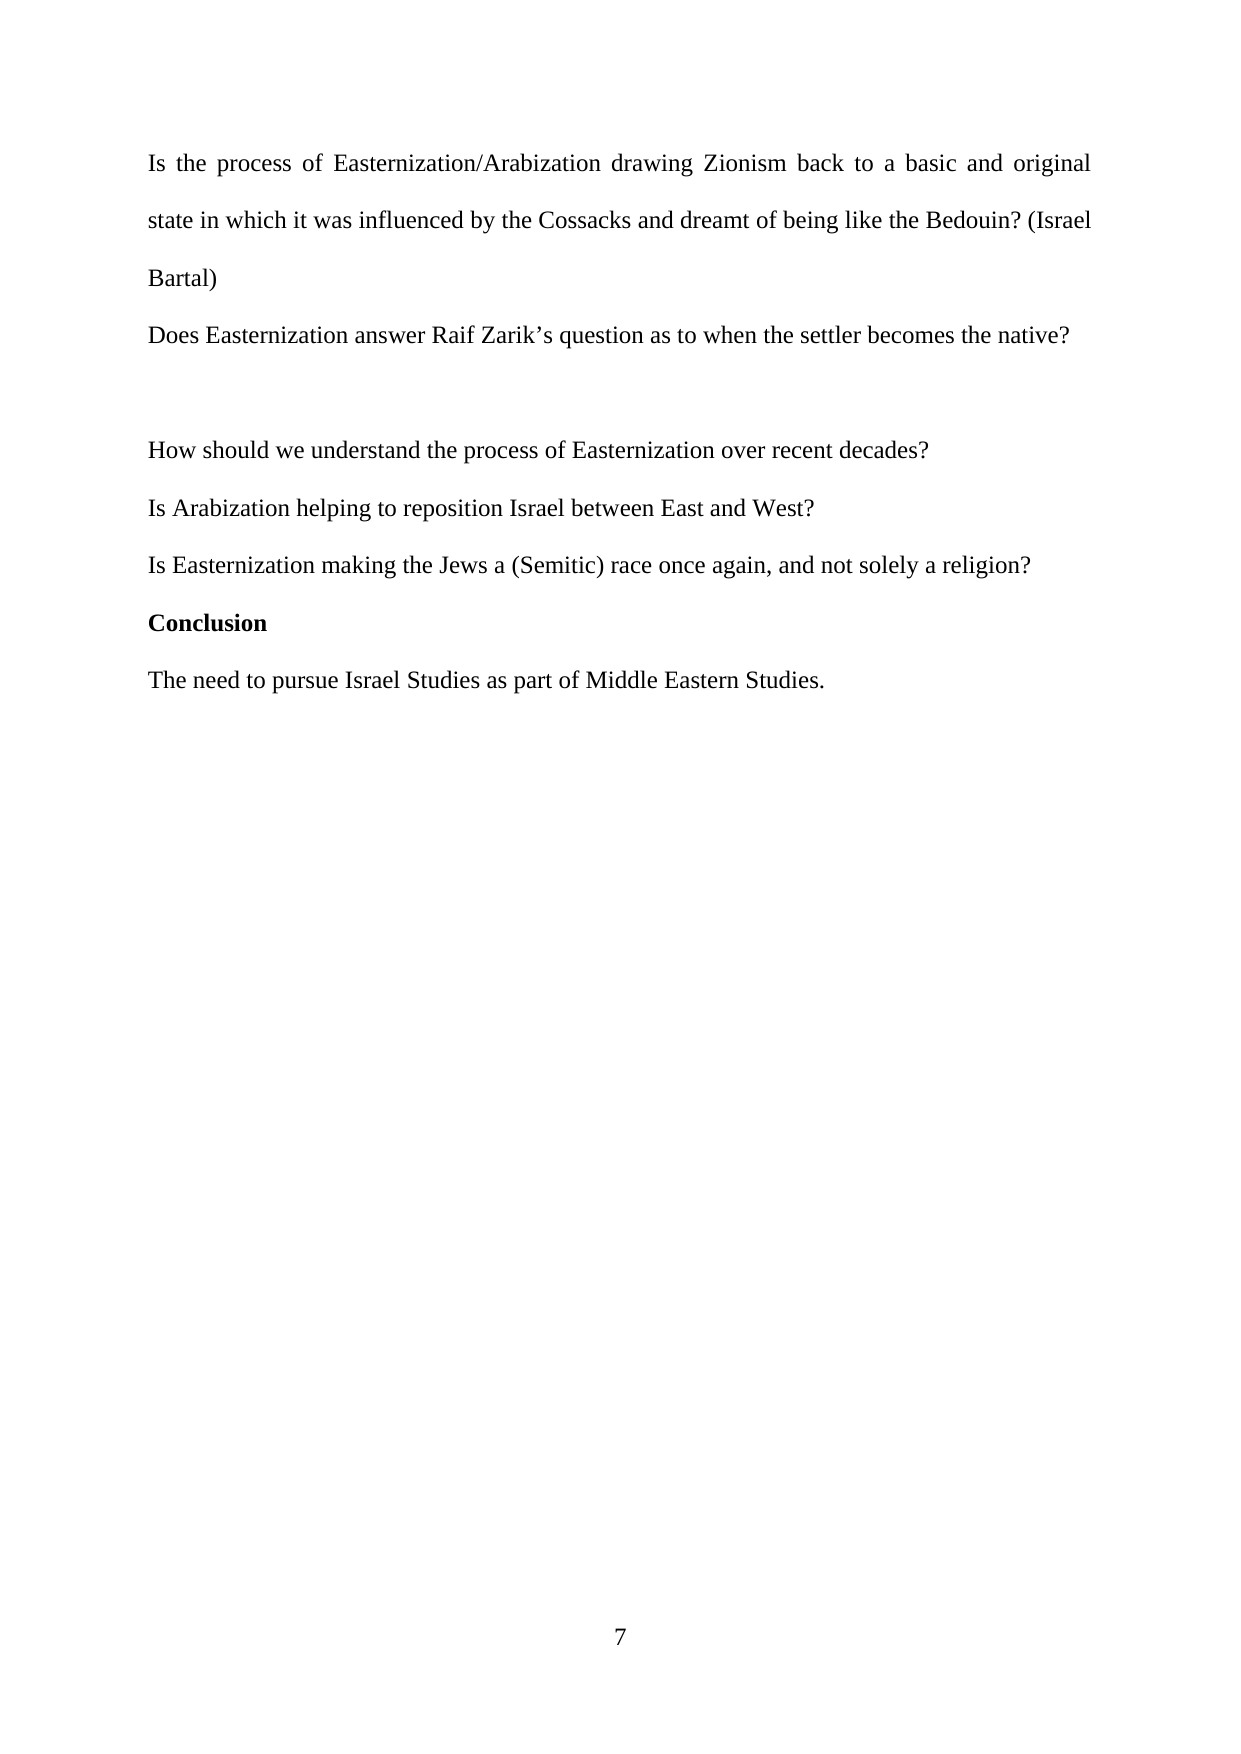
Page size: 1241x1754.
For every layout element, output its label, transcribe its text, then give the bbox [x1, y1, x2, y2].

text The need to pursue Israel Studies as part of Middle Eastern Studies. [148, 665, 1092, 694]
text Is Arabization helping to reposition Israel between East and West? [148, 493, 1092, 521]
text Does Easternization answer Raif Zarik’s question as to when the settler becomes the native? [148, 320, 1092, 349]
text Is the process of Easternization/Arabization drawing Zionism back to a basic and original state in which it was influenced by the Cossacks and dreamt of being like the Bedouin? (Israel Bartal) [148, 148, 1092, 291]
text How should we understand the process of Easternization over recent decades? [148, 435, 1092, 464]
text Conclusion [148, 608, 1092, 636]
text Is Easternization making the Jews a (Semitic) race once again, and not solely a religion? [148, 550, 1092, 579]
